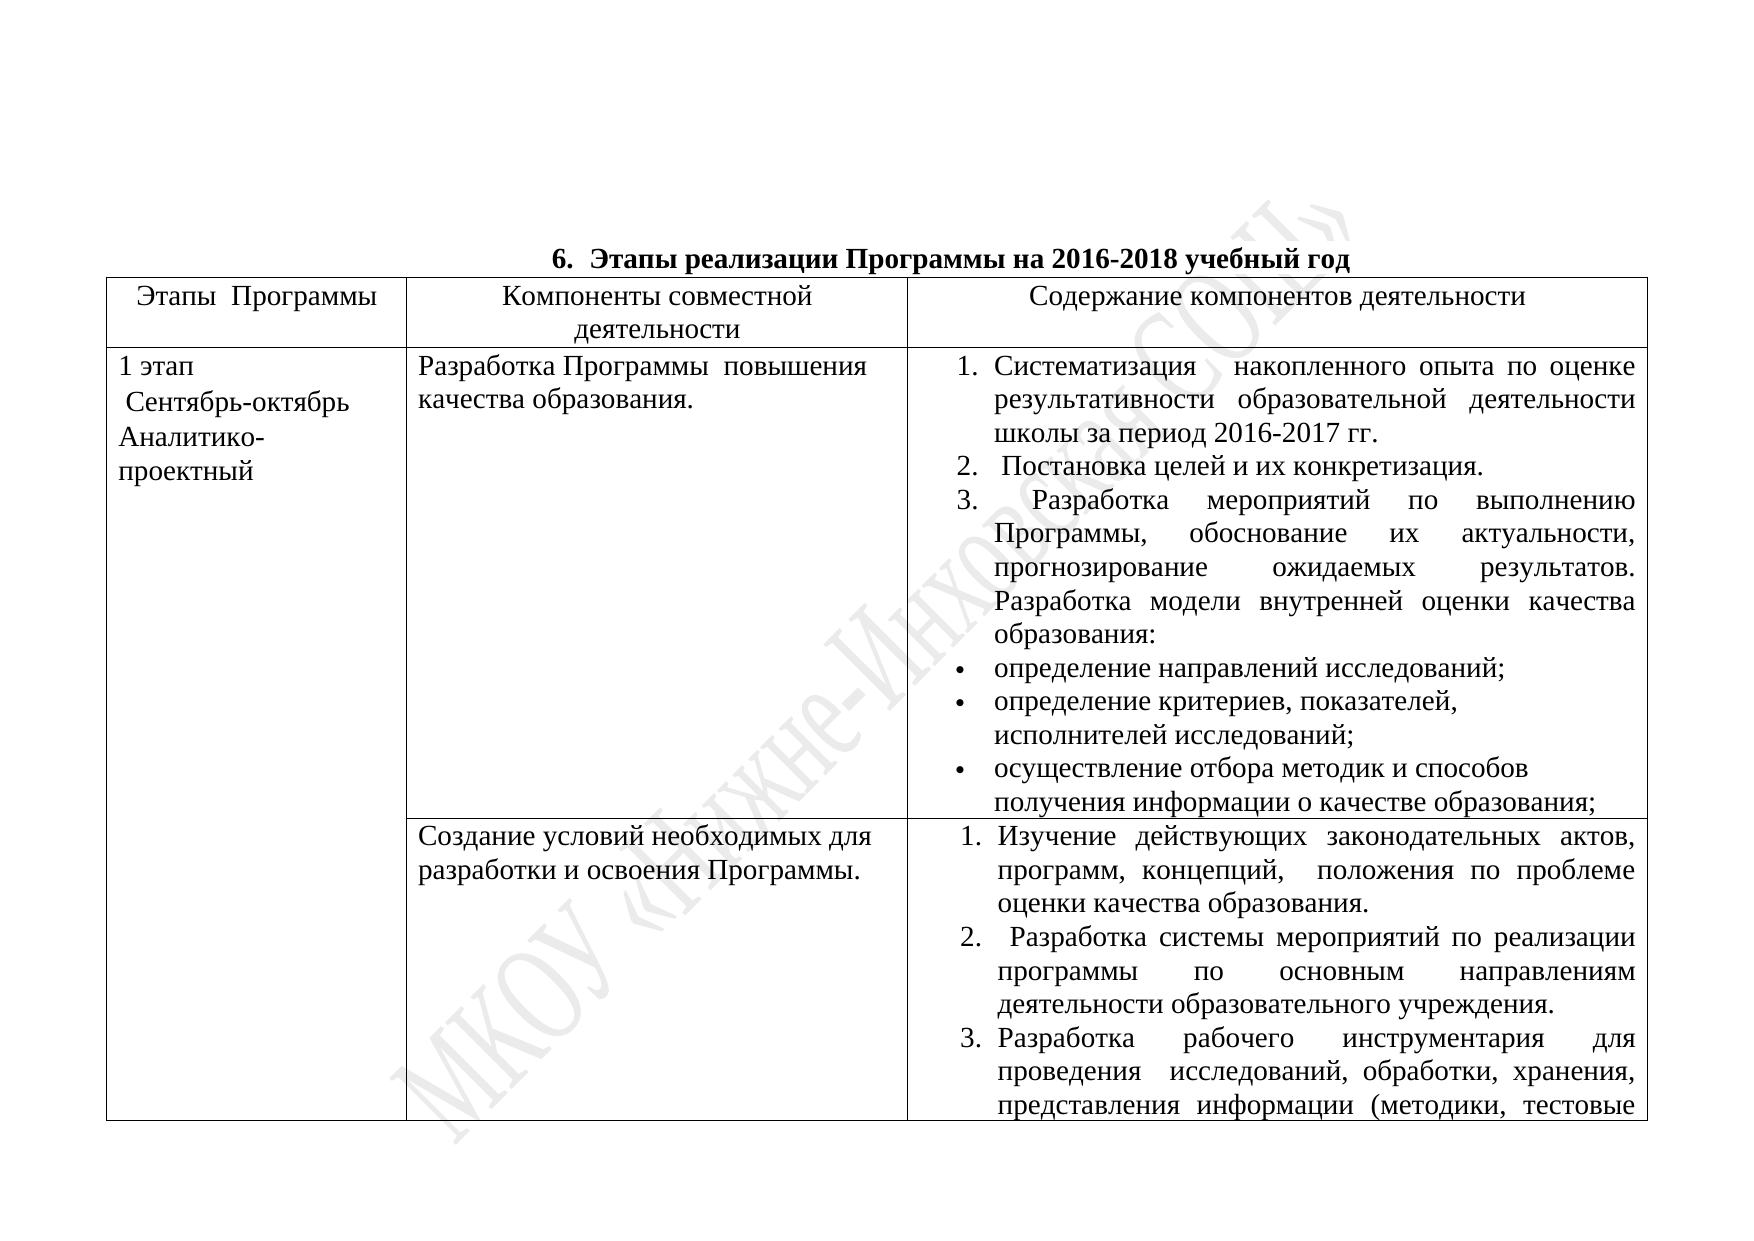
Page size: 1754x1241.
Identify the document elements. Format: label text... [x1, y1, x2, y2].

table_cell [407, 819, 907, 1120]
table_cell Систематизация накопленного опыта по оценке результативности образовательной деятельности школы за период 2016-2017 гг. Постановка целей и их конкретизация. Разработка мероприятий по выполнению Программы, обоснование их актуальности, прогнозирование ожидаемых результатов. Разработка модели внутренней оценки качества образования: определение направлений исследований; определение критериев, показателей, исполнителей исследований; осуществление отбора методик и способов получения информации о качестве образования; [908, 348, 1647, 817]
table_header Этапы Программы [107, 278, 406, 347]
table_header Компоненты совместной деятельности [407, 278, 907, 347]
table_cell Разработка Программы повышения качества образования. [407, 348, 907, 817]
list Этапы реализации Программы на 2016-2018 учебный год [266, 241, 1636, 274]
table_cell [908, 819, 1647, 1120]
table_cell 1 этап Сентябрь-октябрь Аналитико-проектный [107, 348, 406, 1120]
table_header Содержание компонентов деятельности [908, 278, 1647, 347]
